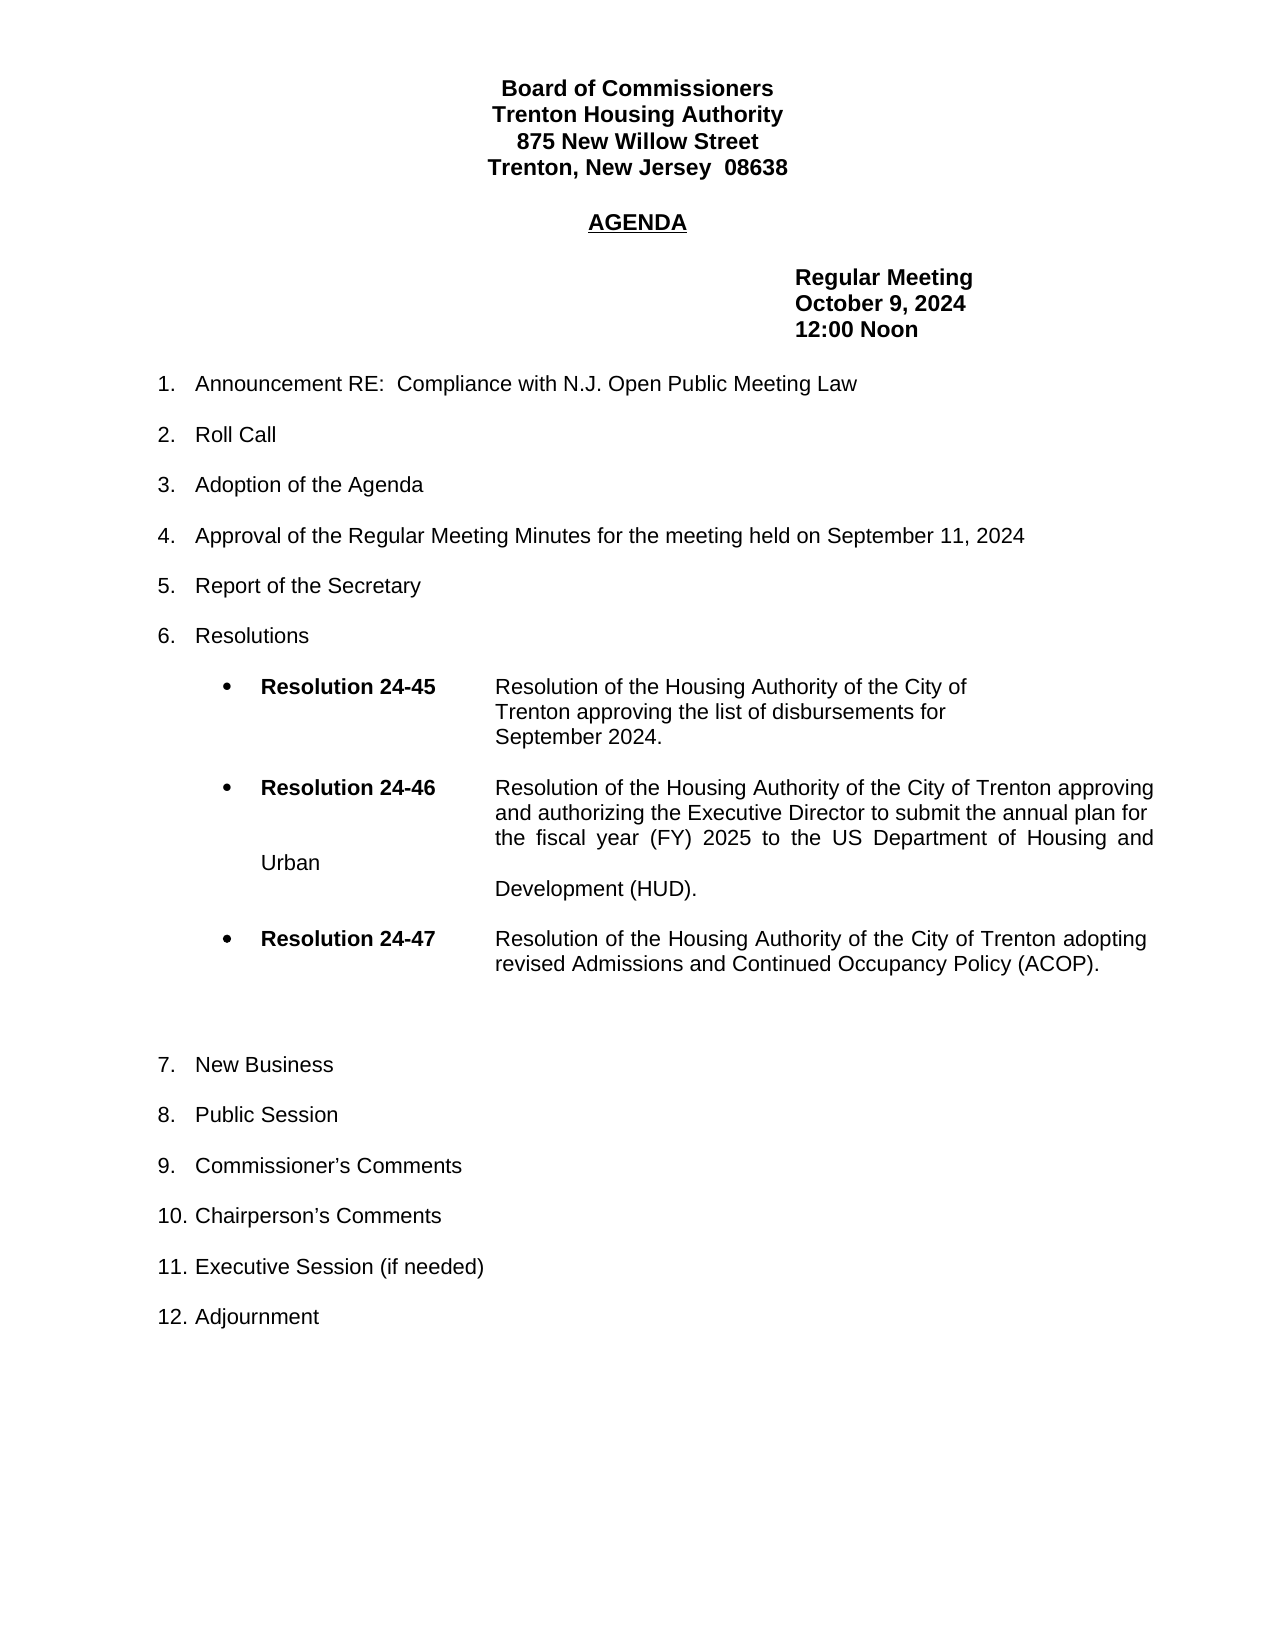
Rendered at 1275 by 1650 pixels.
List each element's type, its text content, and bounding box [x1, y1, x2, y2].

list Executive Session (if needed) [157, 1254, 1155, 1279]
list Adoption of the Agenda [157, 472, 1155, 497]
list Development (HUD). [270, 876, 1155, 901]
list Resolution 24-47 Resolution of the Housing Authority of the City of Trenton adopting revised Admissions and Continued Occupancy Policy (ACOP). [223, 926, 1155, 976]
list Public Session [157, 1102, 1155, 1128]
text AGENDA [120, 209, 1155, 236]
text 12:00 Noon [120, 316, 1155, 343]
list September 2024. [495, 724, 1155, 749]
text Board of Commissioners [120, 75, 1155, 101]
text Trenton, New Jersey 08638 [120, 154, 1155, 180]
list Report of the Secretary [157, 573, 1155, 598]
list Approval of the Regular Meeting Minutes for the meeting held on September 11, 2024 [157, 523, 1155, 548]
list Resolution 24-45 Resolution of the Housing Authority of the City of [223, 674, 1155, 699]
list Commissioner’s Comments [157, 1153, 1155, 1178]
text 875 New Willow Street [120, 128, 1155, 154]
list Resolutions [157, 623, 1155, 649]
list Trenton approving the list of disbursements for [495, 699, 1155, 724]
text Trenton Housing Authority [120, 101, 1155, 128]
text Regular Meeting [720, 263, 1155, 290]
list Chairperson’s Comments [157, 1203, 1155, 1228]
list Announcement RE: Compliance with N.J. Open Public Meeting Law [157, 371, 1155, 397]
list Roll Call [157, 422, 1155, 447]
list Adjournment [157, 1304, 1155, 1329]
list New Business [157, 1052, 1155, 1077]
text October 9, 2024 [120, 290, 1155, 316]
list Resolution 24-46 Resolution of the Housing Authority of the City of Trenton approving and authorizing the Executive Director to submit the annual plan for the fiscal year (FY) 2025 to the US Department of Housing and Urban [223, 775, 1155, 876]
